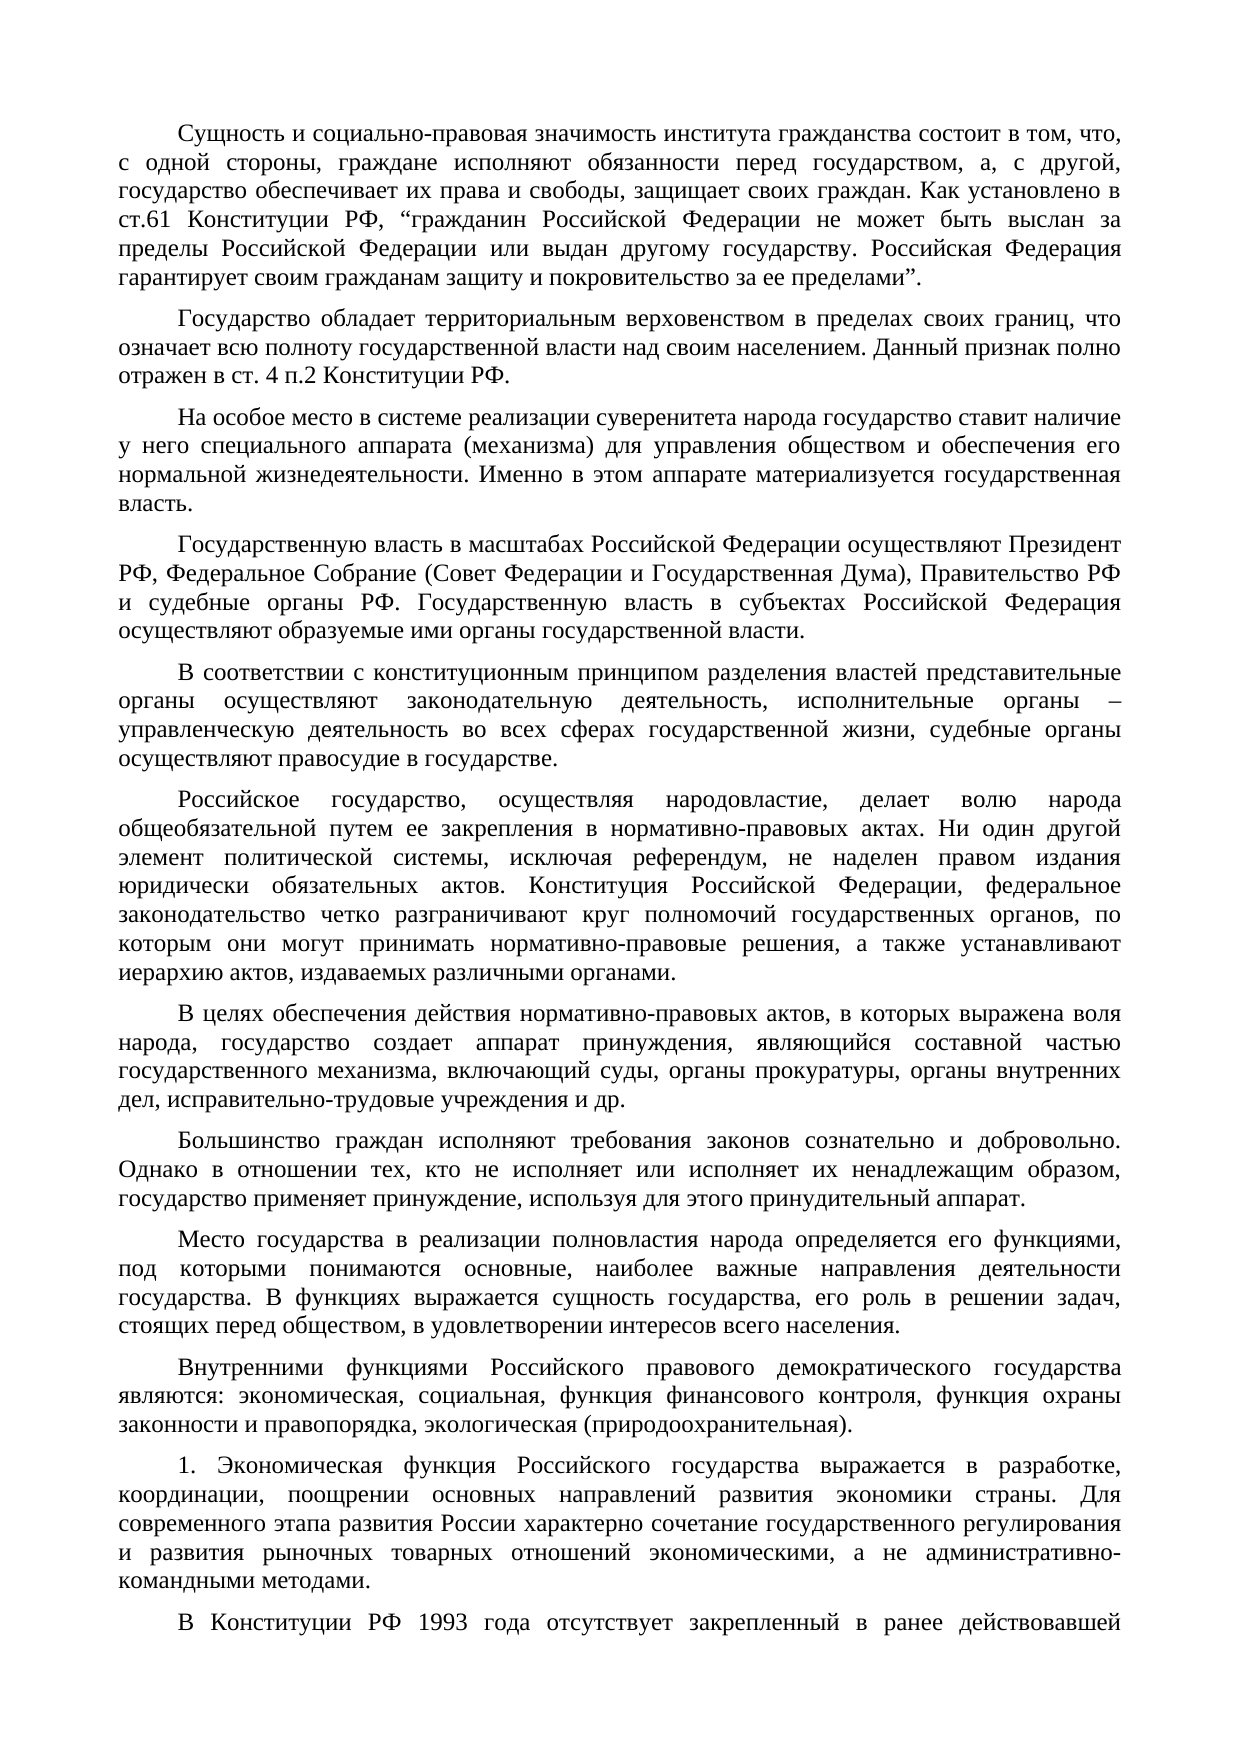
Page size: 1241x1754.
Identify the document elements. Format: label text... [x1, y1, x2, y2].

text Сущность и социально-правовая значимость института гражданства состоит в том, что, с одной стороны, граждане исполняют обязанности перед государством, а, с другой, государство обеспечивает их права и свободы, защищает своих граждан. Как установлено в ст.61 Конституции РФ, “гражданин Российской Федерации не может быть выслан за пределы Российской Федерации или выдан другому государству. Российская Федерация гарантирует своим гражданам защиту и покровительство за ее пределами”. [118, 118, 1122, 291]
text 1. Экономическая функция Российского государства выражается в разработке, координации, поощрении основных направлений развития экономики страны. Для современного этапа развития России характерно сочетание государственного регулирования и развития рыночных товарных отношений экономическими, а не административно-командными методами. [118, 1451, 1122, 1594]
text В соответствии с конституционным принципом разделения властей представительные органы осуществляют законодательную деятельность, исполнительные органы – управленческую деятельность во всех сферах государственной жизни, судебные органы осуществляют правосудие в государстве. [118, 657, 1122, 772]
text Государственную власть в масштабах Российской Федерации осуществляют Президент РФ, Федеральное Собрание (Совет Федерации и Государственная Дума), Правительство РФ и судебные органы РФ. Государственную власть в субъектах Российской Федерация осуществляют образуемые ими органы государственной власти. [118, 529, 1122, 644]
text Большинство граждан исполняют требования законов сознательно и добровольно. Однако в отношении тех, кто не исполняет или исполняет их ненадлежащим образом, государство применяет принуждение, используя для этого принудительный аппарат. [118, 1126, 1122, 1212]
text Место государства в реализации полновластия народа определяется его функциями, под которыми понимаются основные, наиболее важные направления деятельности государства. В функциях выражается сущность государства, его роль в решении задач, стоящих перед обществом, в удовлетворении интересов всего населения. [118, 1224, 1122, 1339]
text Внутренними функциями Российского правового демократического государства являются: экономическая, социальная, функция финансового контроля, функция охраны законности и правопорядка, экологическая (природоохранительная). [118, 1352, 1122, 1438]
text В целях обеспечения действия нормативно-правовых актов, в которых выражена воля народа, государство создает аппарат принуждения, являющийся составной частью государственного механизма, включающий суды, органы прокуратуры, органы внутренних дел, исправительно-трудовые учреждения и др. [118, 998, 1122, 1113]
text На особое место в системе реализации суверенитета народа государство ставит наличие у него специального аппарата (механизма) для управления обществом и обеспечения его нормальной жизнедеятельности. Именно в этом аппарате материализуется государственная власть. [118, 402, 1122, 517]
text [118, 1607, 1122, 1636]
text Государство обладает территориальным верховенством в пределах своих границ, что означает всю полноту государственной власти над своим населением. Данный признак полно отражен в ст. 4 п.2 Конституции РФ. [118, 303, 1122, 389]
text Российское государство, осуществляя народовластие, делает волю народа общеобязательной путем ее закрепления в нормативно-правовых актах. Ни один другой элемент политической системы, исключая референдум, не наделен правом издания юридически обязательных актов. Конституция Российской Федерации, федеральное законодательство четко разграничивают круг полномочий государственных органов, по которым они могут принимать нормативно-правовые решения, а также устанавливают иерархию актов, издаваемых различными органами. [118, 784, 1122, 986]
